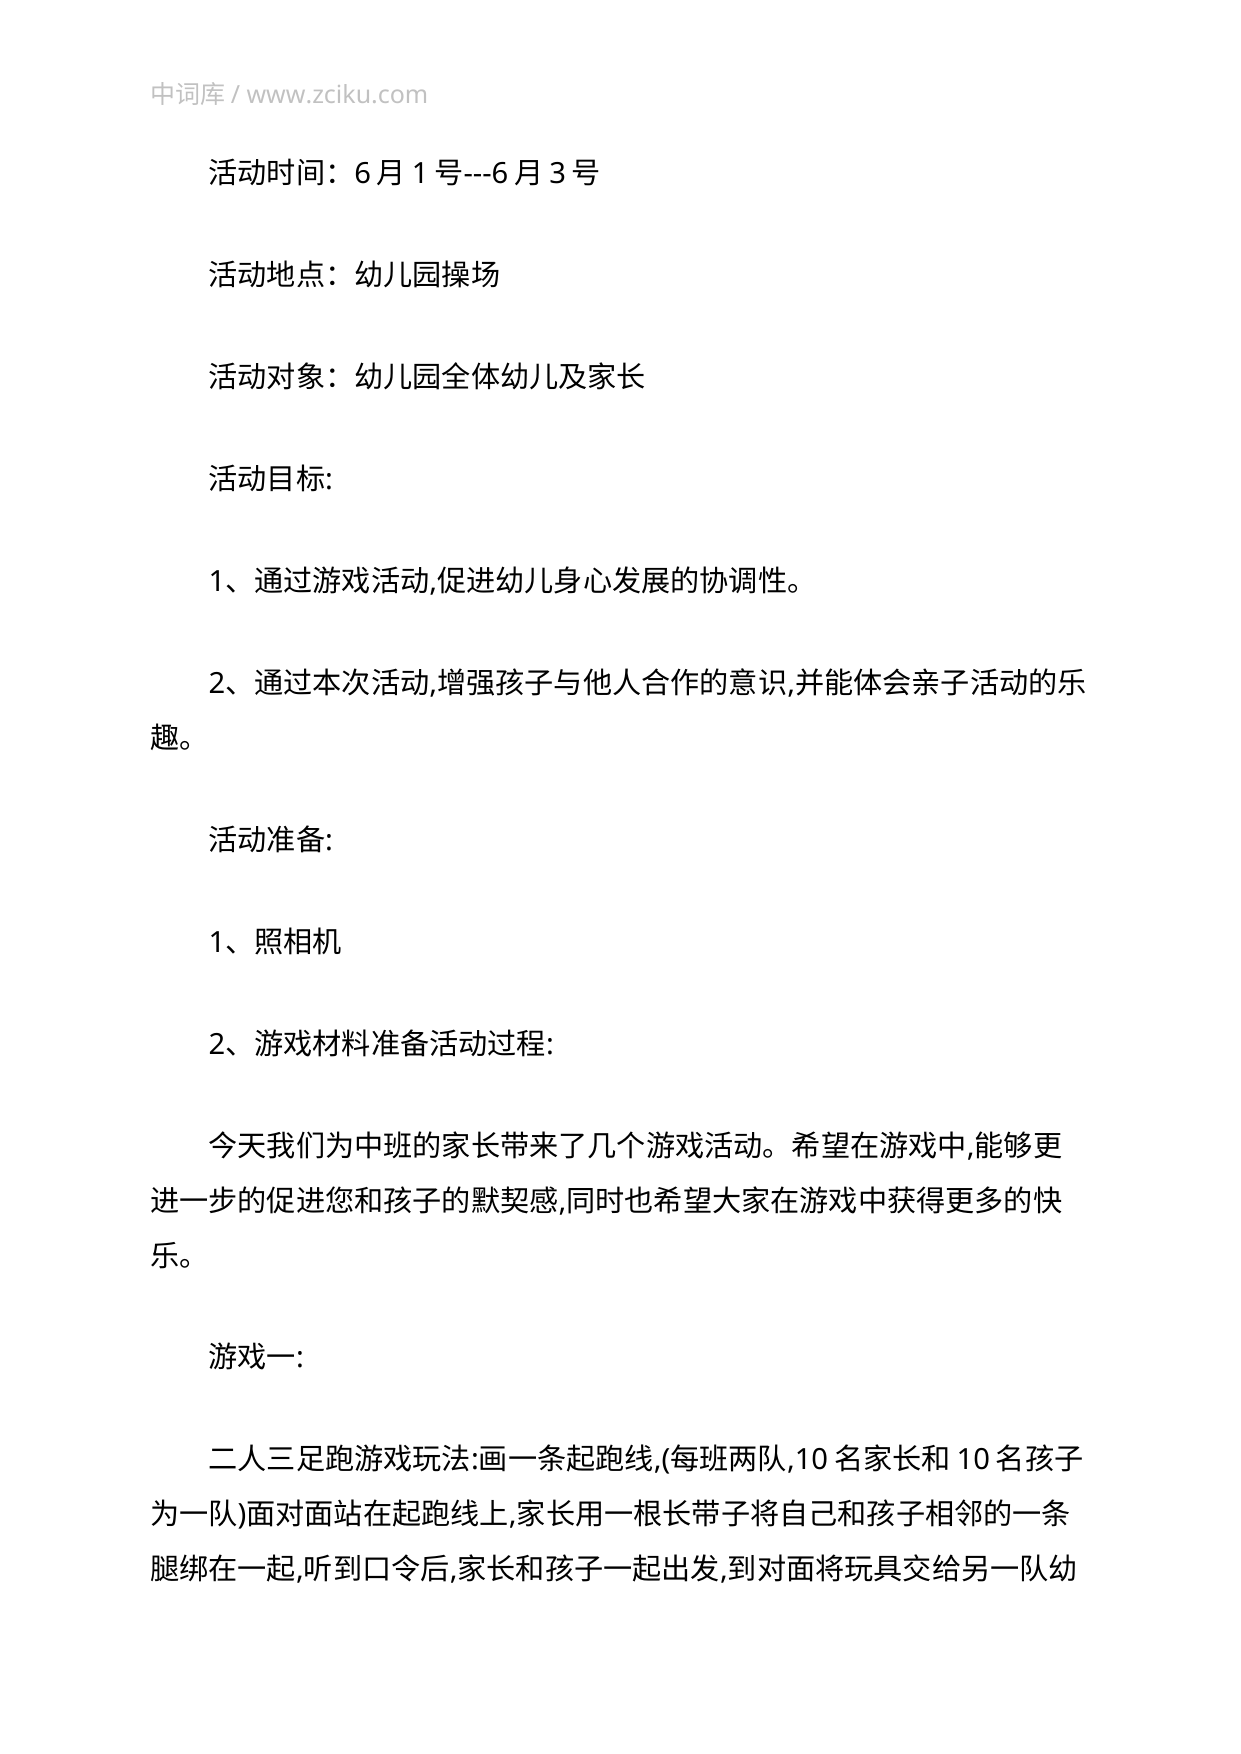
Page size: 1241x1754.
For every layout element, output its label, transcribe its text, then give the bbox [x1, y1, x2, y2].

text 1、通过游戏活动,促进幼儿身心发展的协调性。 [150, 557, 1090, 600]
text 活动地点：幼儿园操场 [150, 252, 1090, 294]
text 活动目标: [150, 456, 1090, 498]
text 游戏一: [150, 1334, 1090, 1376]
text 活动对象：幼儿园全体幼儿及家长 [150, 354, 1090, 396]
text 活动准备: [150, 816, 1090, 859]
text 今天我们为中班的家长带来了几个游戏活动。希望在游戏中,能够更进一步的促进您和孩子的默契感,同时也希望大家在游戏中获得更多的快乐。 [150, 1122, 1090, 1274]
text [150, 1436, 1090, 1588]
text 1、照相机 [150, 918, 1090, 961]
text 2、通过本次活动,增强孩子与他人合作的意识,并能体会亲子活动的乐趣。 [150, 659, 1090, 757]
text 2、游戏材料准备活动过程: [150, 1020, 1090, 1063]
text 活动时间：6月1号---6月3号 [150, 150, 1090, 192]
